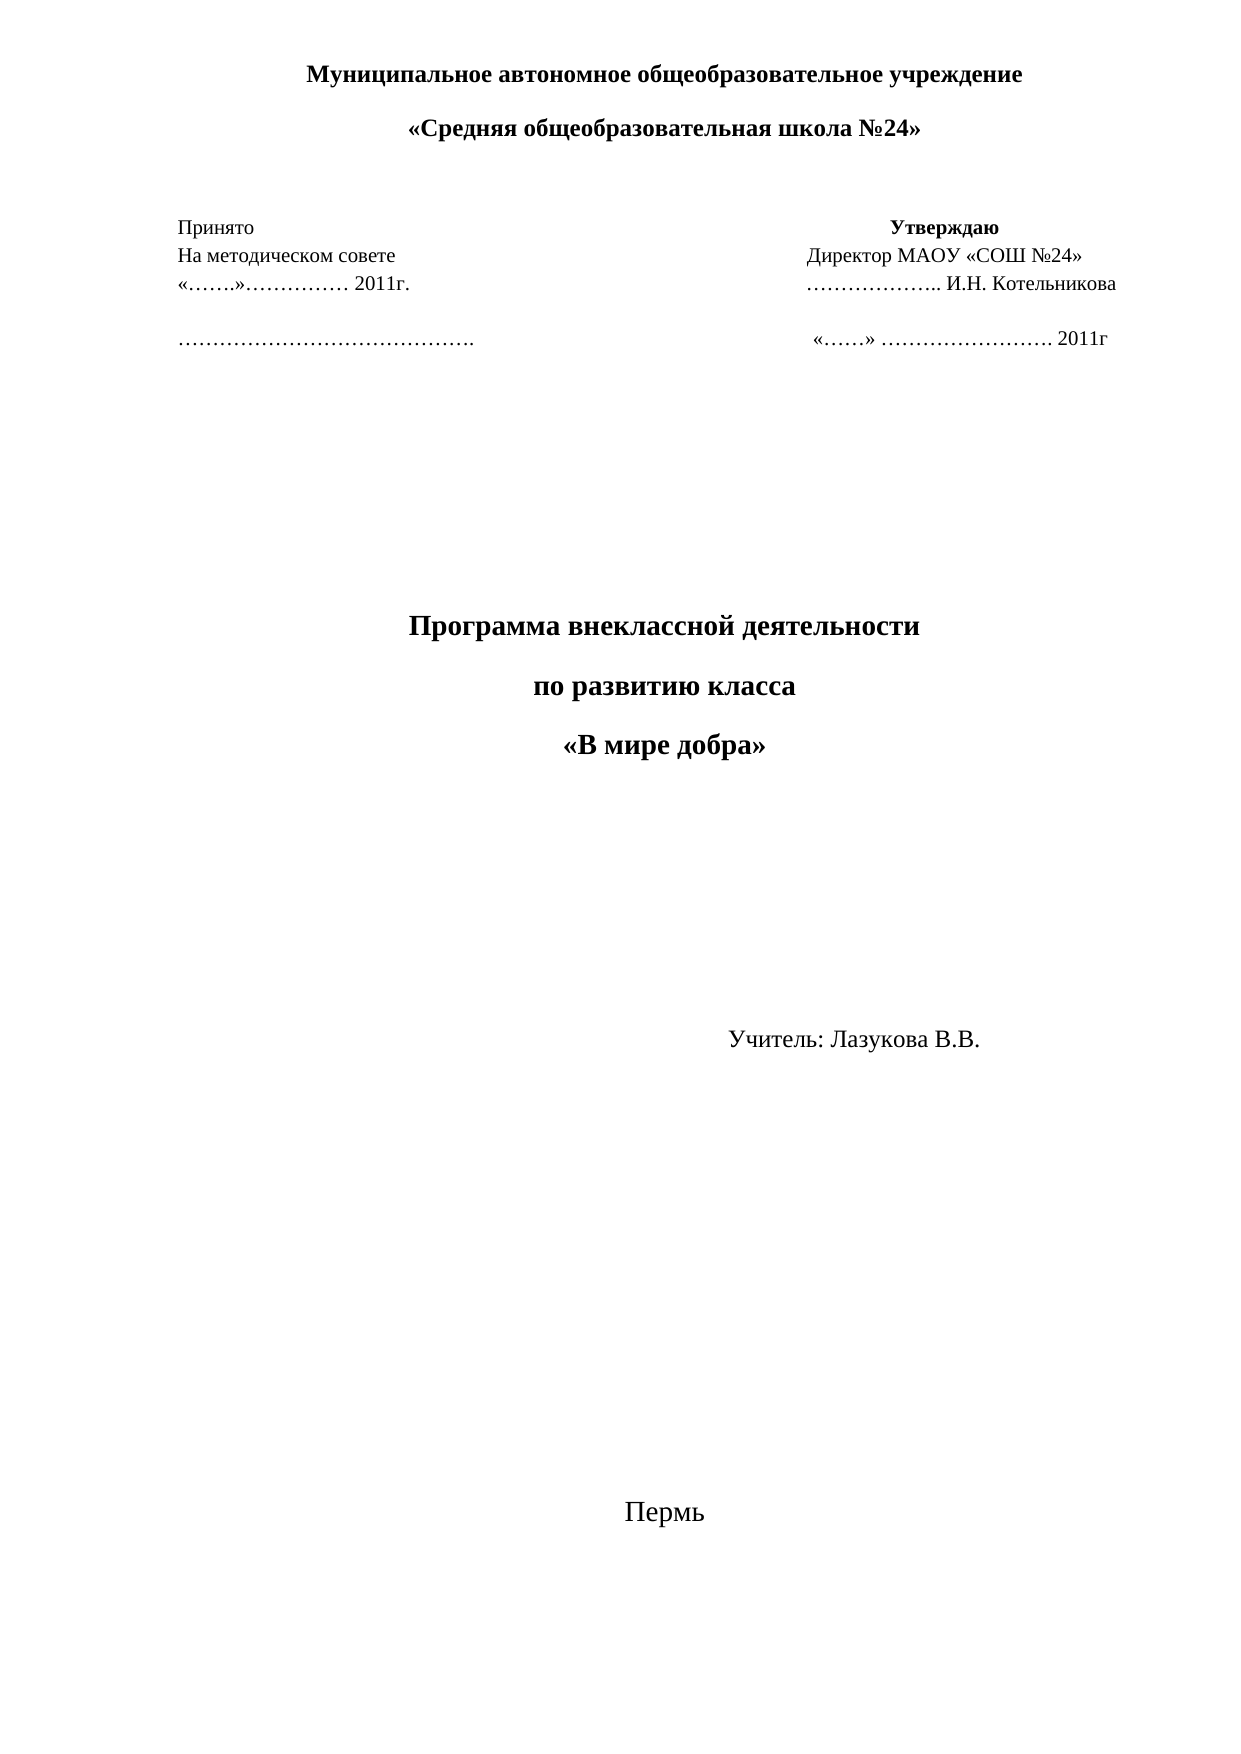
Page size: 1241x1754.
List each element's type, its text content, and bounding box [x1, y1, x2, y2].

text Муниципальное автономное общеобразовательное учреждение [177, 59, 1152, 88]
text Принято Утверждаю [177, 215, 1152, 239]
text Пермь [177, 1494, 1152, 1528]
text «В мире добра» [177, 727, 1152, 761]
text Программа внеклассной деятельности [177, 608, 1152, 642]
text На методическом совете Директор МАОУ «СОШ №24» [177, 243, 1152, 267]
text «Средняя общеобразовательная школа №24» [177, 113, 1152, 142]
text ……………………………………. «……» ……………………. 2011г [177, 326, 1152, 350]
text по развитию класса [177, 668, 1152, 701]
text «…….»…………… 2011г. ……………….. И.Н. Котельникова [177, 270, 1152, 294]
text Учитель: Лазукова В.В. [177, 1024, 1152, 1053]
